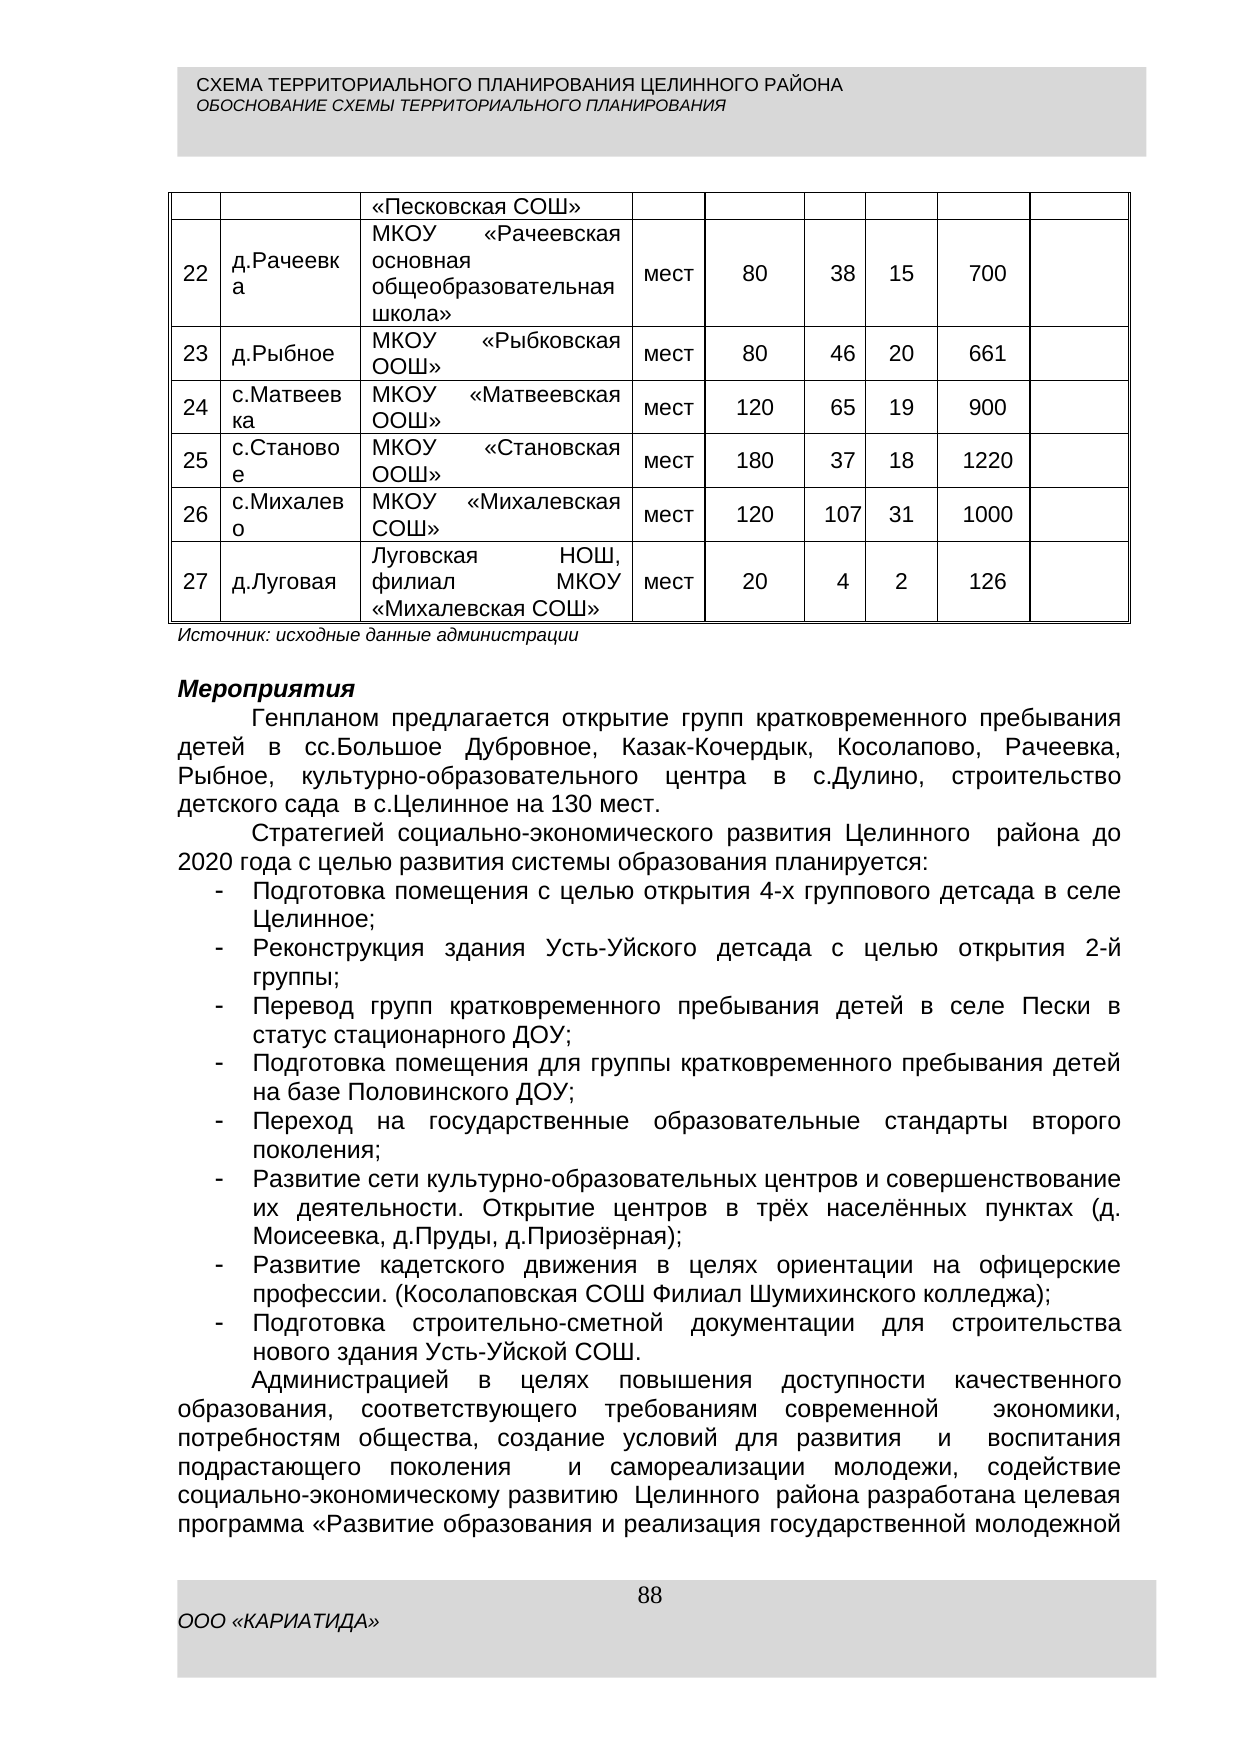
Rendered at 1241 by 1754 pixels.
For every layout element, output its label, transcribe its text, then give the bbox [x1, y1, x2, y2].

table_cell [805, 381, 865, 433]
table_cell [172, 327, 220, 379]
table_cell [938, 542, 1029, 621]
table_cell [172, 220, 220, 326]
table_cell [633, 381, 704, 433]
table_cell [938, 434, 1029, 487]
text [177, 1365, 1122, 1538]
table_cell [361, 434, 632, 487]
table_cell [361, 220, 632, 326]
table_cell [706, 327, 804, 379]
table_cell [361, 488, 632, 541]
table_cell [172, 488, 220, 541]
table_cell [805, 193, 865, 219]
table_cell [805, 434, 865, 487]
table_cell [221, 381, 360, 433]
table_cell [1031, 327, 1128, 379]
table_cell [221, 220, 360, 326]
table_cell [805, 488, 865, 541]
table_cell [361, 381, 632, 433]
list Подготовка помещения с целью открытия 4-х группового детсада в селе Целинное; [215, 876, 1122, 933]
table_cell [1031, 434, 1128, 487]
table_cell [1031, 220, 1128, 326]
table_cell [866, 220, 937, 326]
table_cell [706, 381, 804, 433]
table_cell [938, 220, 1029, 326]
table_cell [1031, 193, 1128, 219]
list Реконструкция здания Усть-Уйского детсада с целью открытия 2-й группы; [215, 933, 1122, 991]
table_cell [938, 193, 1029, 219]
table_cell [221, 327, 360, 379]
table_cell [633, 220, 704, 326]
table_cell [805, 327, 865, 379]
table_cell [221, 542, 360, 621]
list Подготовка помещения для группы кратковременного пребывания детей на базе Половинского ДОУ; [215, 1048, 1122, 1106]
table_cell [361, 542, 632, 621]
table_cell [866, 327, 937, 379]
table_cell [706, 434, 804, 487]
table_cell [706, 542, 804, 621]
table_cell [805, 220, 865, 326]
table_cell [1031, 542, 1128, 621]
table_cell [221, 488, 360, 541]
text Стратегией социально-экономического развития Целинного района до 2020 года с целью развития системы образования планируется: [177, 818, 1122, 876]
text Генпланом предлагается открытие групп кратковременного пребывания детей в сс.Большое Дубровное, Казак-Кочердык, Косолапово, Рачеевка, Рыбное, культурно-образовательного центра в с.Дулино, строительство детского сада в с.Целинное на 130 мест. [177, 703, 1122, 818]
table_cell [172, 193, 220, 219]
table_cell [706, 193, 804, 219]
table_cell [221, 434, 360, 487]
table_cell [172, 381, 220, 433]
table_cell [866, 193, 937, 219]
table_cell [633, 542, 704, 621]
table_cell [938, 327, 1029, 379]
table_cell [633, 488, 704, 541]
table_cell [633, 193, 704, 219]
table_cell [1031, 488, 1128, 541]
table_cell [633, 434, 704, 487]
list Развитие сети культурно-образовательных центров и совершенствование их деятельности. Открытие центров в трёх населённых пунктах (д. Моисеевка, д.Пруды, д.Приозёрная); [215, 1164, 1122, 1250]
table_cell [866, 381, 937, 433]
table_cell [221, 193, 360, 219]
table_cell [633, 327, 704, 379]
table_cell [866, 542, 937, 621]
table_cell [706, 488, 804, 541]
text Мероприятия [177, 674, 1122, 703]
list Переход на государственные образовательные стандарты второго поколения; [215, 1106, 1122, 1164]
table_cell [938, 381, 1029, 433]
list Развитие кадетского движения в целях ориентации на офицерские профессии. (Косолаповская СОШ Филиал Шумихинского колледжа); [215, 1250, 1122, 1308]
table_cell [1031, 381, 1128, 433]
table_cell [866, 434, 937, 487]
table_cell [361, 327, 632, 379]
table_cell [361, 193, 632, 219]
list Подготовка строительно-сметной документации для строительства нового здания Усть-Уйской СОШ. [215, 1308, 1122, 1365]
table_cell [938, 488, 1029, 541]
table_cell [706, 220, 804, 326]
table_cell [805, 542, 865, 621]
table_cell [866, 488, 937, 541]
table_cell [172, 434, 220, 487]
text Источник: исходные данные администрации [177, 624, 1122, 646]
list Перевод групп кратковременного пребывания детей в селе Пески в статус стационарного ДОУ; [215, 991, 1122, 1048]
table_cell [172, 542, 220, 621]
